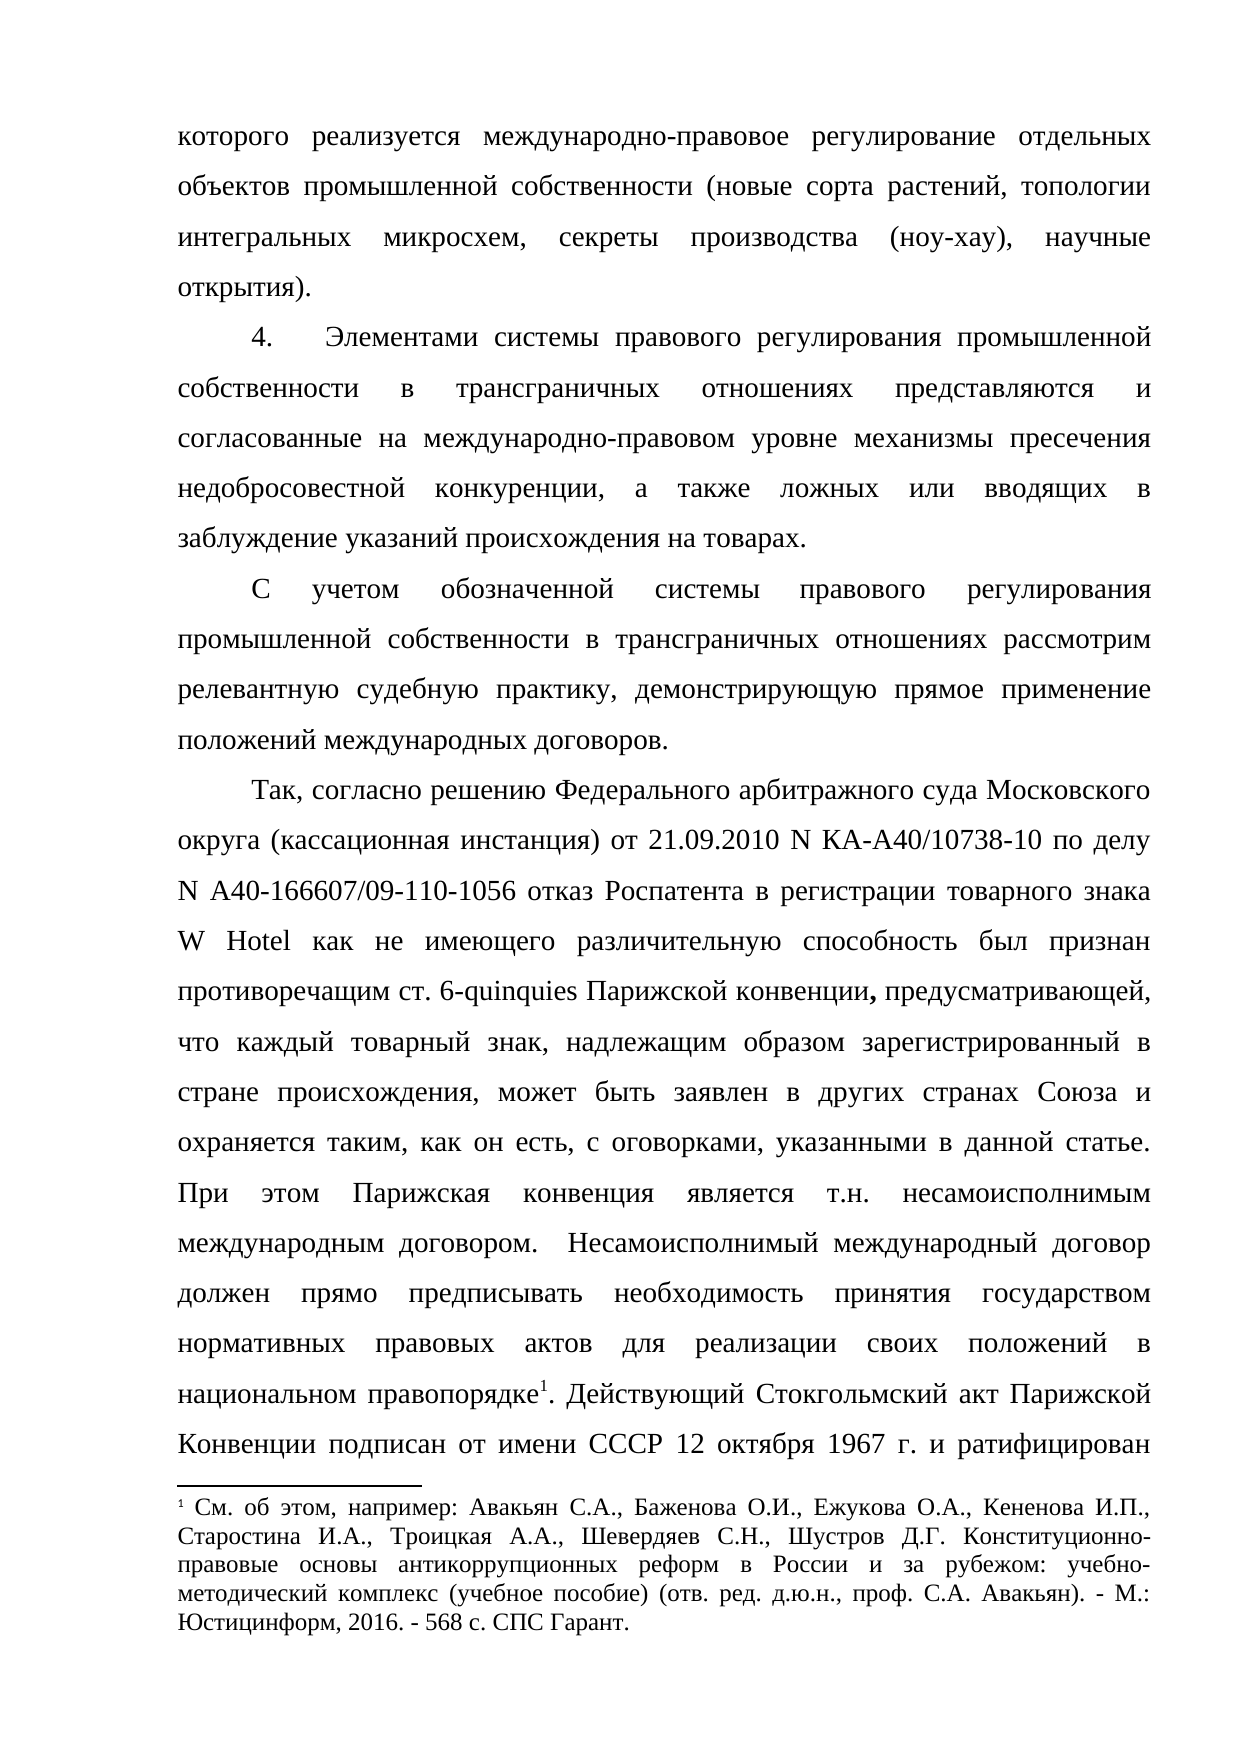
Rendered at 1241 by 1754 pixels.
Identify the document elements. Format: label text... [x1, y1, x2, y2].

text 4. Элементами системы правового регулирования промышленной собственности в трансграничных отношениях представляются и согласованные на международно-правовом уровне механизмы пресечения недобросовестной конкуренции, а также ложных или вводящих в заблуждение указаний происхождения на товарах. [177, 319, 1152, 554]
text С учетом обозначенной системы правового регулирования промышленной собственности в трансграничных отношениях рассмотрим релевантную судебную практику, демонстрирующую прямое применение положений международных договоров. [177, 571, 1152, 755]
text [177, 118, 1152, 303]
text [177, 772, 1152, 1460]
